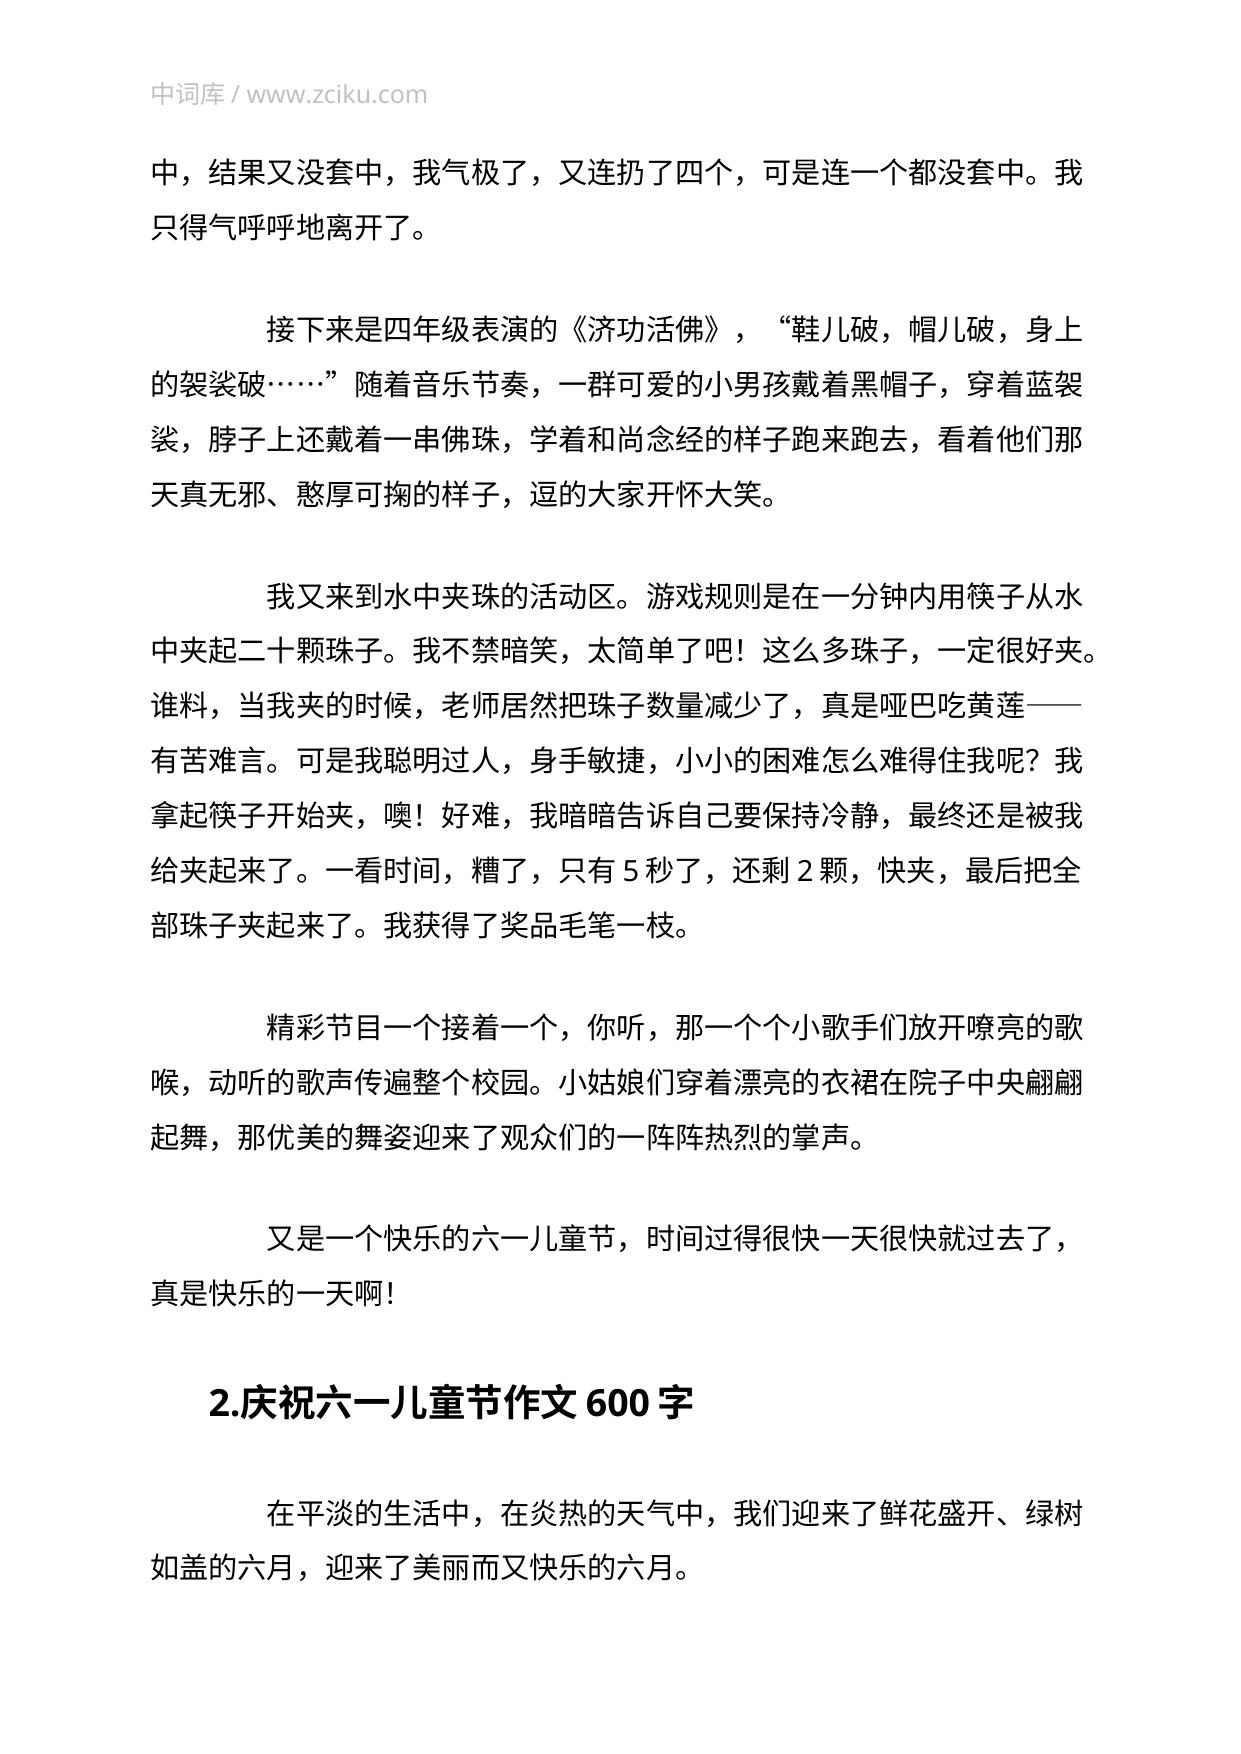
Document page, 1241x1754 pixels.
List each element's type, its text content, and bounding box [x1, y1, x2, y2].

text 接下来是四年级表演的《济功活佛》，“鞋儿破，帽儿破，身上的袈裟破……”随着音乐节奏，一群可爱的小男孩戴着黑帽子，穿着蓝袈裟，脖子上还戴着一串佛珠，学着和尚念经的样子跑来跑去，看着他们那天真无邪、憨厚可掬的样子，逗的大家开怀大笑。 [150, 307, 1090, 514]
text 在平淡的生活中，在炎热的天气中，我们迎来了鲜花盛开、绿树如盖的六月，迎来了美丽而又快乐的六月。 [150, 1490, 1090, 1587]
text 2.庆祝六一儿童节作文600字 [150, 1373, 1090, 1427]
text 我又来到水中夹珠的活动区。游戏规则是在一分钟内用筷子从水中夹起二十颗珠子。我不禁暗笑，太简单了吧！这么多珠子，一定很好夹。谁料，当我夹的时候，老师居然把珠子数量减少了，真是哑巴吃黄莲——有苦难言。可是我聪明过人，身手敏捷，小小的困难怎么难得住我呢？我拿起筷子开始夹，噢！好难，我暗暗告诉自己要保持冷静，最终还是被我给夹起来了。一看时间，糟了，只有5秒了，还剩2颗，快夹，最后把全部珠子夹起来了。我获得了奖品毛笔一枝。 [150, 573, 1090, 945]
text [150, 150, 1090, 247]
text 精彩节目一个接着一个，你听，那一个个小歌手们放开嘹亮的歌喉，动听的歌声传遍整个校园。小姑娘们穿着漂亮的衣裙在院子中央翩翩起舞，那优美的舞姿迎来了观众们的一阵阵热烈的掌声。 [150, 1004, 1090, 1156]
text 又是一个快乐的六一儿童节，时间过得很快一天很快就过去了，真是快乐的一天啊！ [150, 1216, 1090, 1313]
